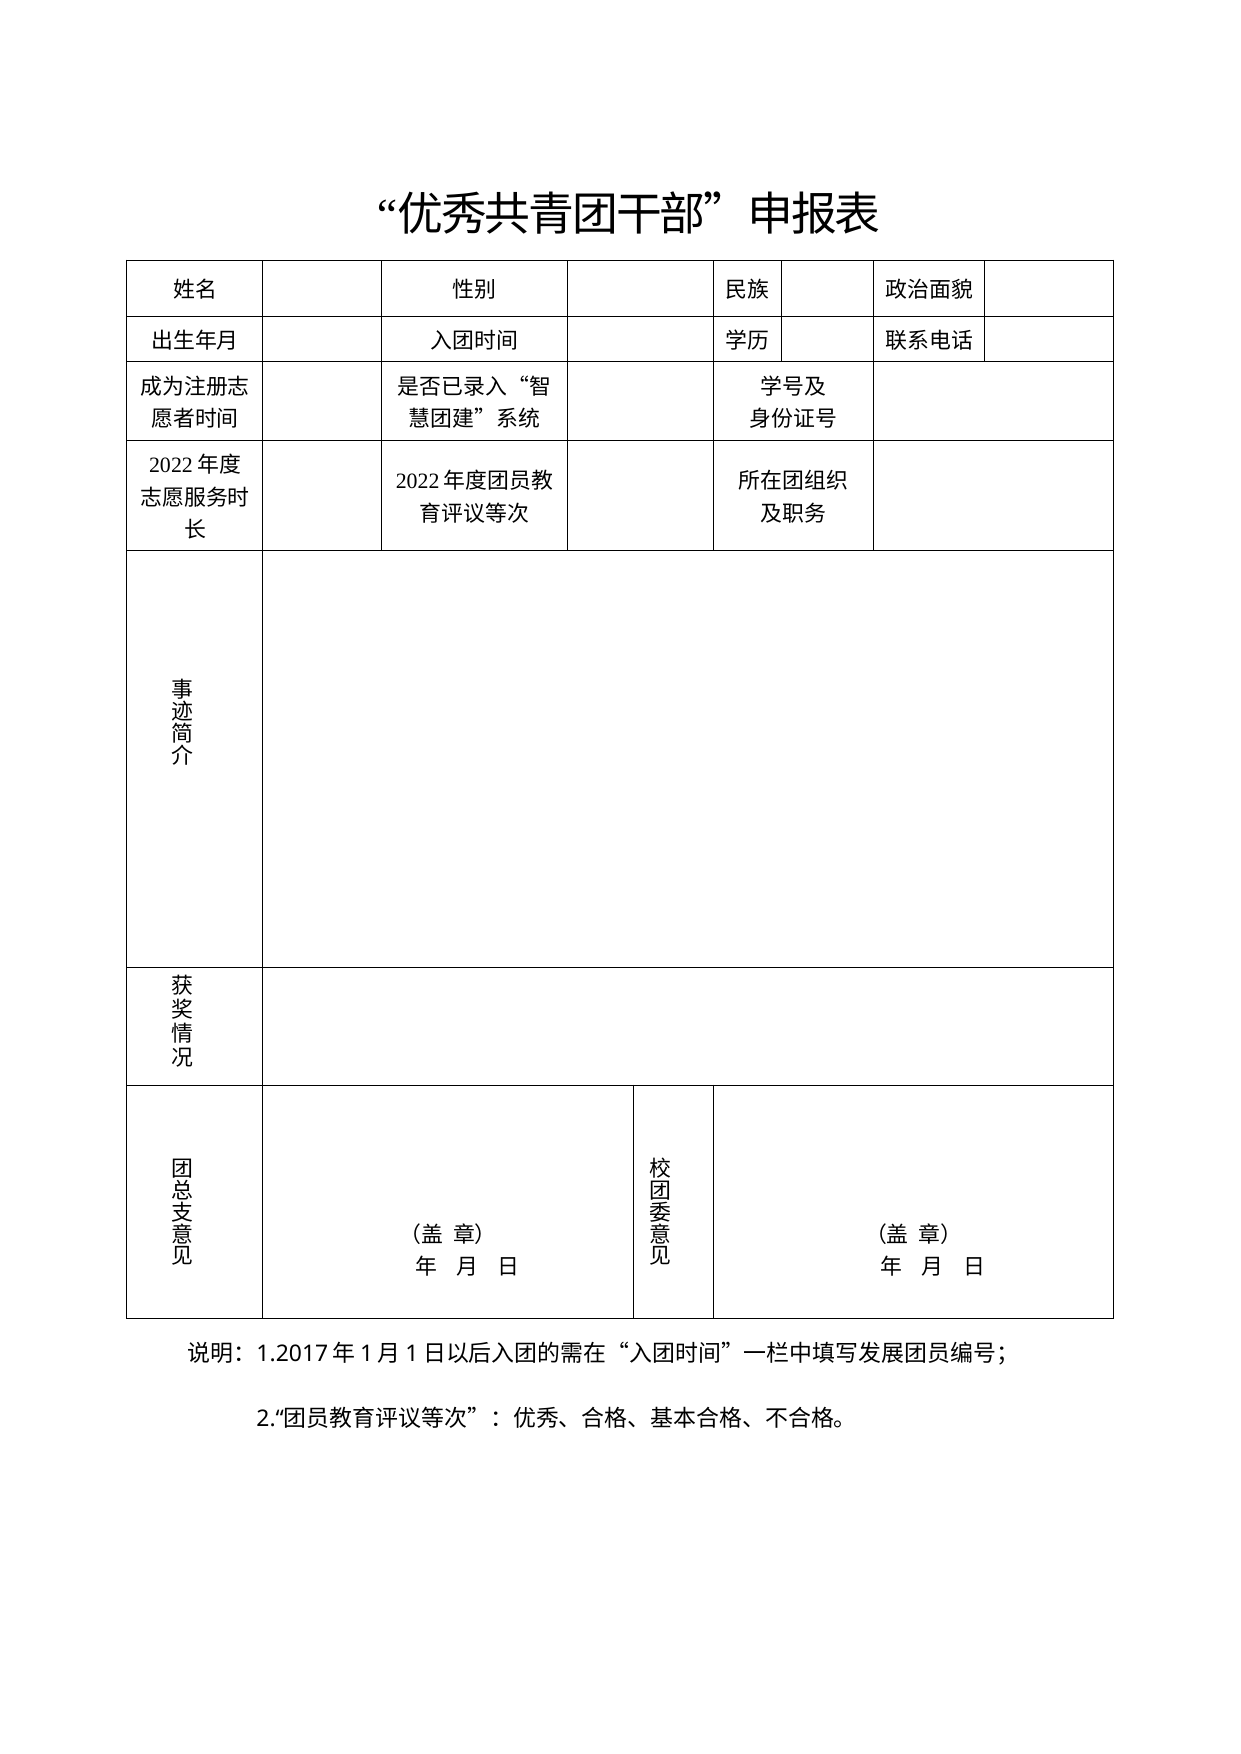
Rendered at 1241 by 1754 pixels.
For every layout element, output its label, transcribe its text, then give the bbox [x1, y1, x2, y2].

table_cell [782, 317, 873, 361]
table_header 民族 [714, 261, 781, 316]
table_cell [263, 968, 1113, 1084]
table_header [568, 261, 713, 316]
table_cell 团总支意见 [127, 1086, 262, 1318]
table_cell [568, 362, 713, 440]
table_cell 2022年度团员教育评议等次 [382, 441, 567, 550]
table_cell 2022年度志愿服务时长 [127, 441, 262, 550]
table_header [985, 261, 1113, 316]
table_cell [263, 362, 381, 440]
table_cell [985, 317, 1113, 361]
text 2.“团员教育评议等次”：优秀、合格、基本合格、不合格。 [187, 1384, 1053, 1449]
table_header [263, 261, 381, 316]
table_cell [874, 362, 1113, 440]
table_cell 校团委意见 [634, 1086, 713, 1318]
table_header 姓名 [127, 261, 262, 316]
table_cell [874, 441, 1113, 550]
table_cell 是否已录入“智慧团建”系统 [382, 362, 567, 440]
table_cell [568, 441, 713, 550]
table_cell 学号及 身份证号 [714, 362, 873, 440]
table_cell [568, 317, 713, 361]
table_cell [263, 441, 381, 550]
table_cell 学历 [714, 317, 781, 361]
table_header [782, 261, 873, 316]
title “优秀共青团干部”申报表 [187, 162, 1053, 259]
table_cell 出生年月 [127, 317, 262, 361]
table_cell 联系电话 [874, 317, 984, 361]
table_cell 所在团组织 及职务 [714, 441, 873, 550]
table_header 政治面貌 [874, 261, 984, 316]
table_cell [263, 551, 1113, 967]
text 说明：1.2017年1月1日以后入团的需在“入团时间”一栏中填写发展团员编号； [187, 1319, 1053, 1384]
table_cell （盖 章） 年 月 日 [714, 1086, 1113, 1318]
table_cell [263, 317, 381, 361]
table_cell 获奖情况 [127, 968, 262, 1084]
table_cell （盖 章） 年 月 日 [263, 1086, 633, 1318]
table_header 性别 [382, 261, 567, 316]
table_cell 成为注册志愿者时间 [127, 362, 262, 440]
table_cell 入团时间 [382, 317, 567, 361]
table_cell 事迹简介 [127, 551, 262, 967]
